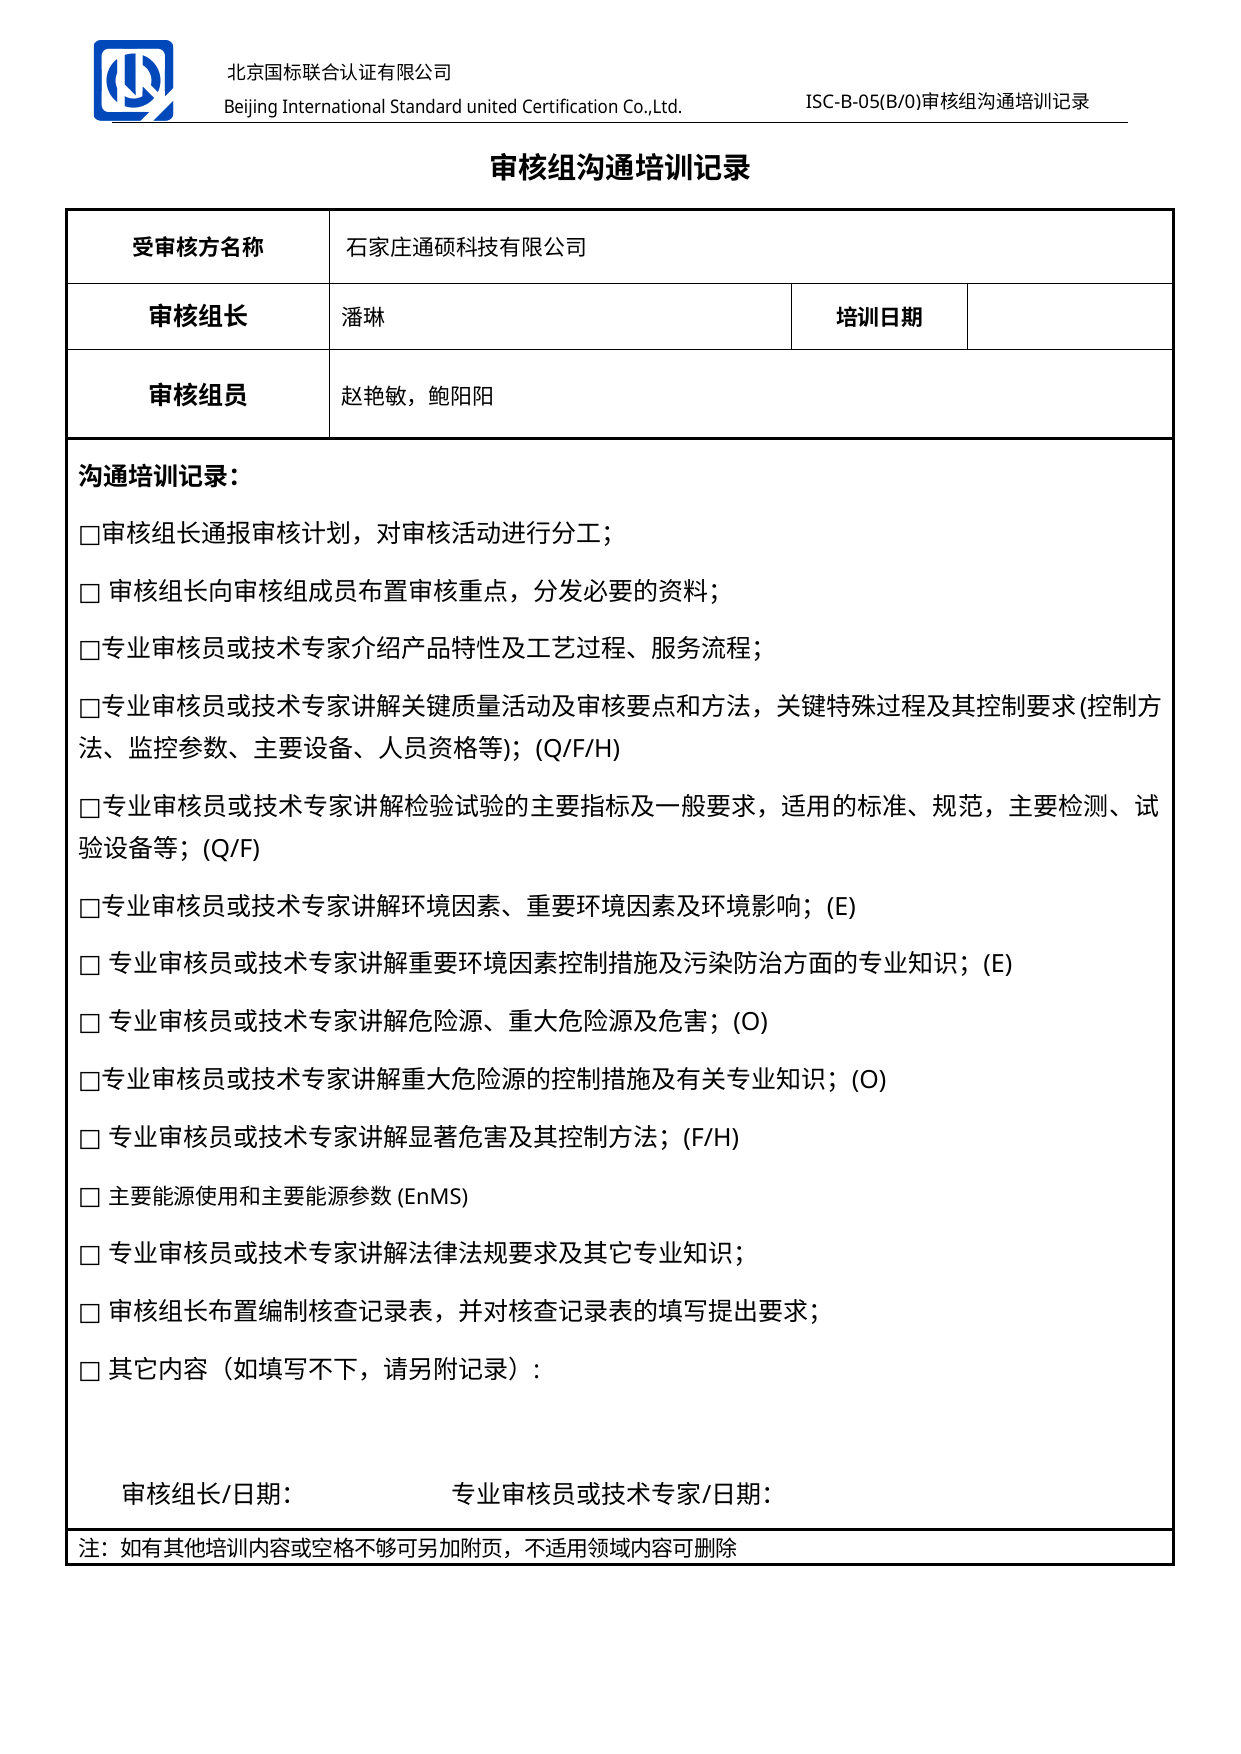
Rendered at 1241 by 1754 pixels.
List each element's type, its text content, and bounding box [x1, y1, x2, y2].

picture [93, 40, 174, 121]
table_cell [968, 284, 1172, 349]
table_header 受审核方名称 [68, 211, 329, 282]
table_cell 赵艳敏，鲍阳阳 [330, 350, 1172, 437]
table_header 石家庄通硕科技有限公司 [330, 211, 1172, 282]
table_cell 沟通培训记录： □审核组长通报审核计划，对审核活动进行分工； □ 审核组长向审核组成员布置审核重点，分发必要的资料； □专业审核员或技术专家介绍产品特性及工艺过程、服务流程； □专业审核员或技术专家讲解关键质量活动及审核要点和方法，关键特殊过程及其控制要求(控制方法、监控参数、主要设备、人员资格等)；(Q/F/H) □专业审核员或技术专家讲解检验试验的主要指标及一般要求，适用的标准、规范，主要检测、试验设备等；(Q/F) □专业审核员或技术专家讲解环境因素、重要环境因素及环境影响；(E) □ 专业审核员或技术专家讲解重要环境因素控制措施及污染防治方面的专业知识；(E) □ 专业审核员或技术专家讲解危险源、重大危险源及危害；(O) □专业审核员或技术专家讲解重大危险源的控制措施及有关专业知识；(O) □ 专业审核员或技术专家讲解显著危害及其控制方法；(F/H) □ 主要能源使用和主要能源参数 (EnMS) □ 专业审核员或技术专家讲解法律法规要求及其它专业知识； □ 审核组长布置编制核查记录表，并对核查记录表的填写提出要求； □ 其它内容（如填写不下，请另附记录）: 审核组长/日期： 专业审核员或技术专家/日期： [68, 440, 1172, 1528]
table_cell 培训日期 [792, 284, 967, 349]
table_cell 审核组长 [68, 284, 329, 349]
table_cell 潘琳 [330, 284, 791, 349]
table_cell 注：如有其他培训内容或空格不够可另加附页，不适用领域内容可删除 [68, 1531, 1172, 1563]
text 审核组沟通培训记录 [112, 144, 1128, 186]
table_cell 审核组员 [68, 350, 329, 437]
